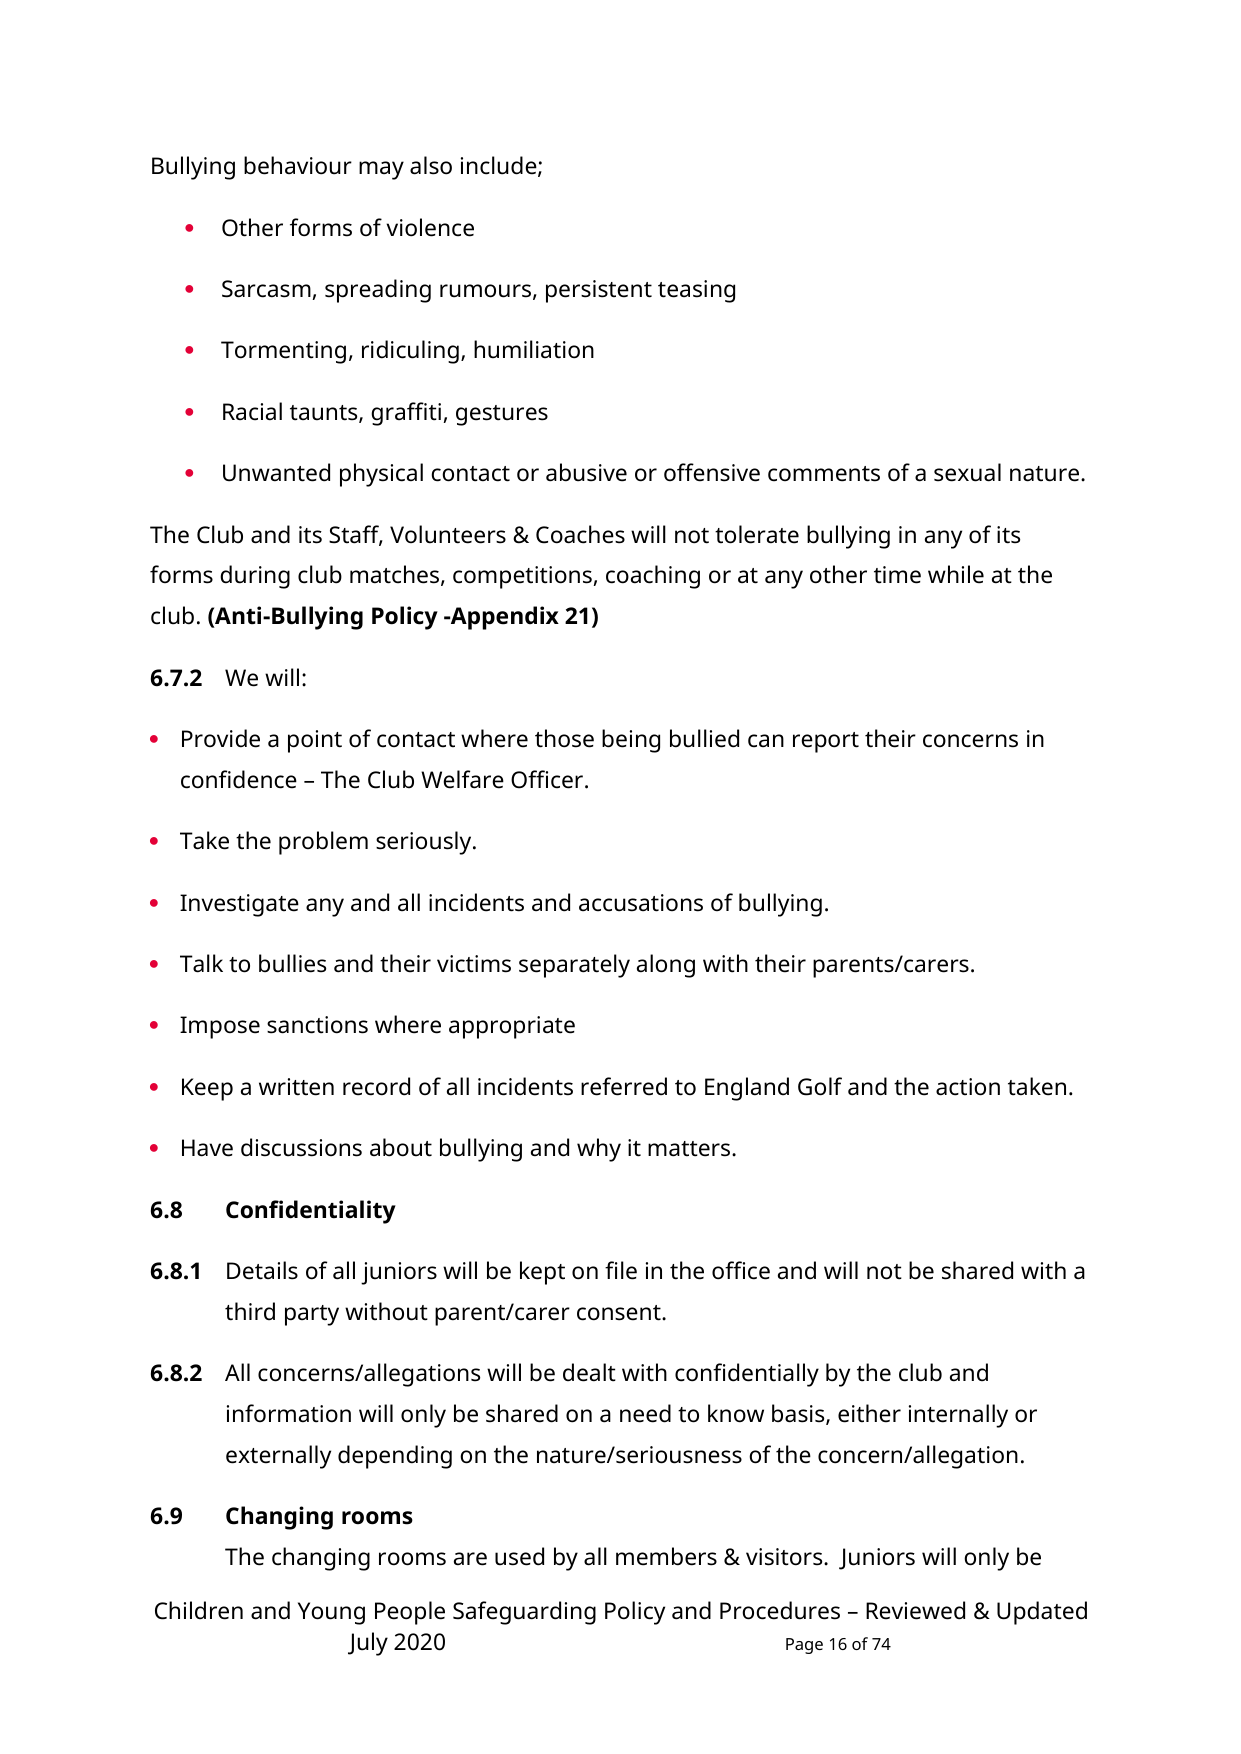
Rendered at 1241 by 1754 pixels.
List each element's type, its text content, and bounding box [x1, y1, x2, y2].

list Provide a point of contact where those being bullied can report their concerns in confidence – The Club Welfare Officer. [150, 723, 1090, 795]
text The Club and its Staff, Volunteers & Coaches will not tolerate bullying in any of its forms during club matches, competitions, coaching or at any other time while at the club. (Anti-Bullying Policy -Appendix 21) [150, 519, 1090, 631]
list Investigate any and all incidents and accusations of bullying. [150, 886, 1090, 918]
list Take the problem seriously. [150, 825, 1090, 856]
list Impose sanctions where appropriate [150, 1009, 1090, 1041]
list Sarcasm, spreading rumours, persistent teasing [185, 273, 1090, 304]
list Unwanted physical contact or abusive or offensive comments of a sexual nature. [185, 457, 1090, 488]
list We will: [150, 661, 1090, 693]
list Confidentiality [150, 1194, 1090, 1225]
text Bullying behaviour may also include; [150, 150, 1090, 181]
list All concerns/allegations will be dealt with confidentially by the club and information will only be shared on a need to know basis, either internally or externally depending on the nature/seriousness of the concern/allegation. [150, 1357, 1090, 1470]
list Details of all juniors will be kept on file in the office and will not be shared with a third party without parent/carer consent. [150, 1255, 1090, 1327]
list Tormenting, ridiculing, humiliation [185, 334, 1090, 366]
list Racial taunts, graffiti, gestures [185, 396, 1090, 427]
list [150, 1500, 1090, 1572]
list Keep a written record of all incidents referred to England Golf and the action taken. [150, 1071, 1090, 1102]
list Talk to bullies and their victims separately along with their parents/carers. [150, 948, 1090, 979]
list Other forms of violence [185, 211, 1090, 243]
list Have discussions about bullying and why it matters. [150, 1132, 1090, 1163]
